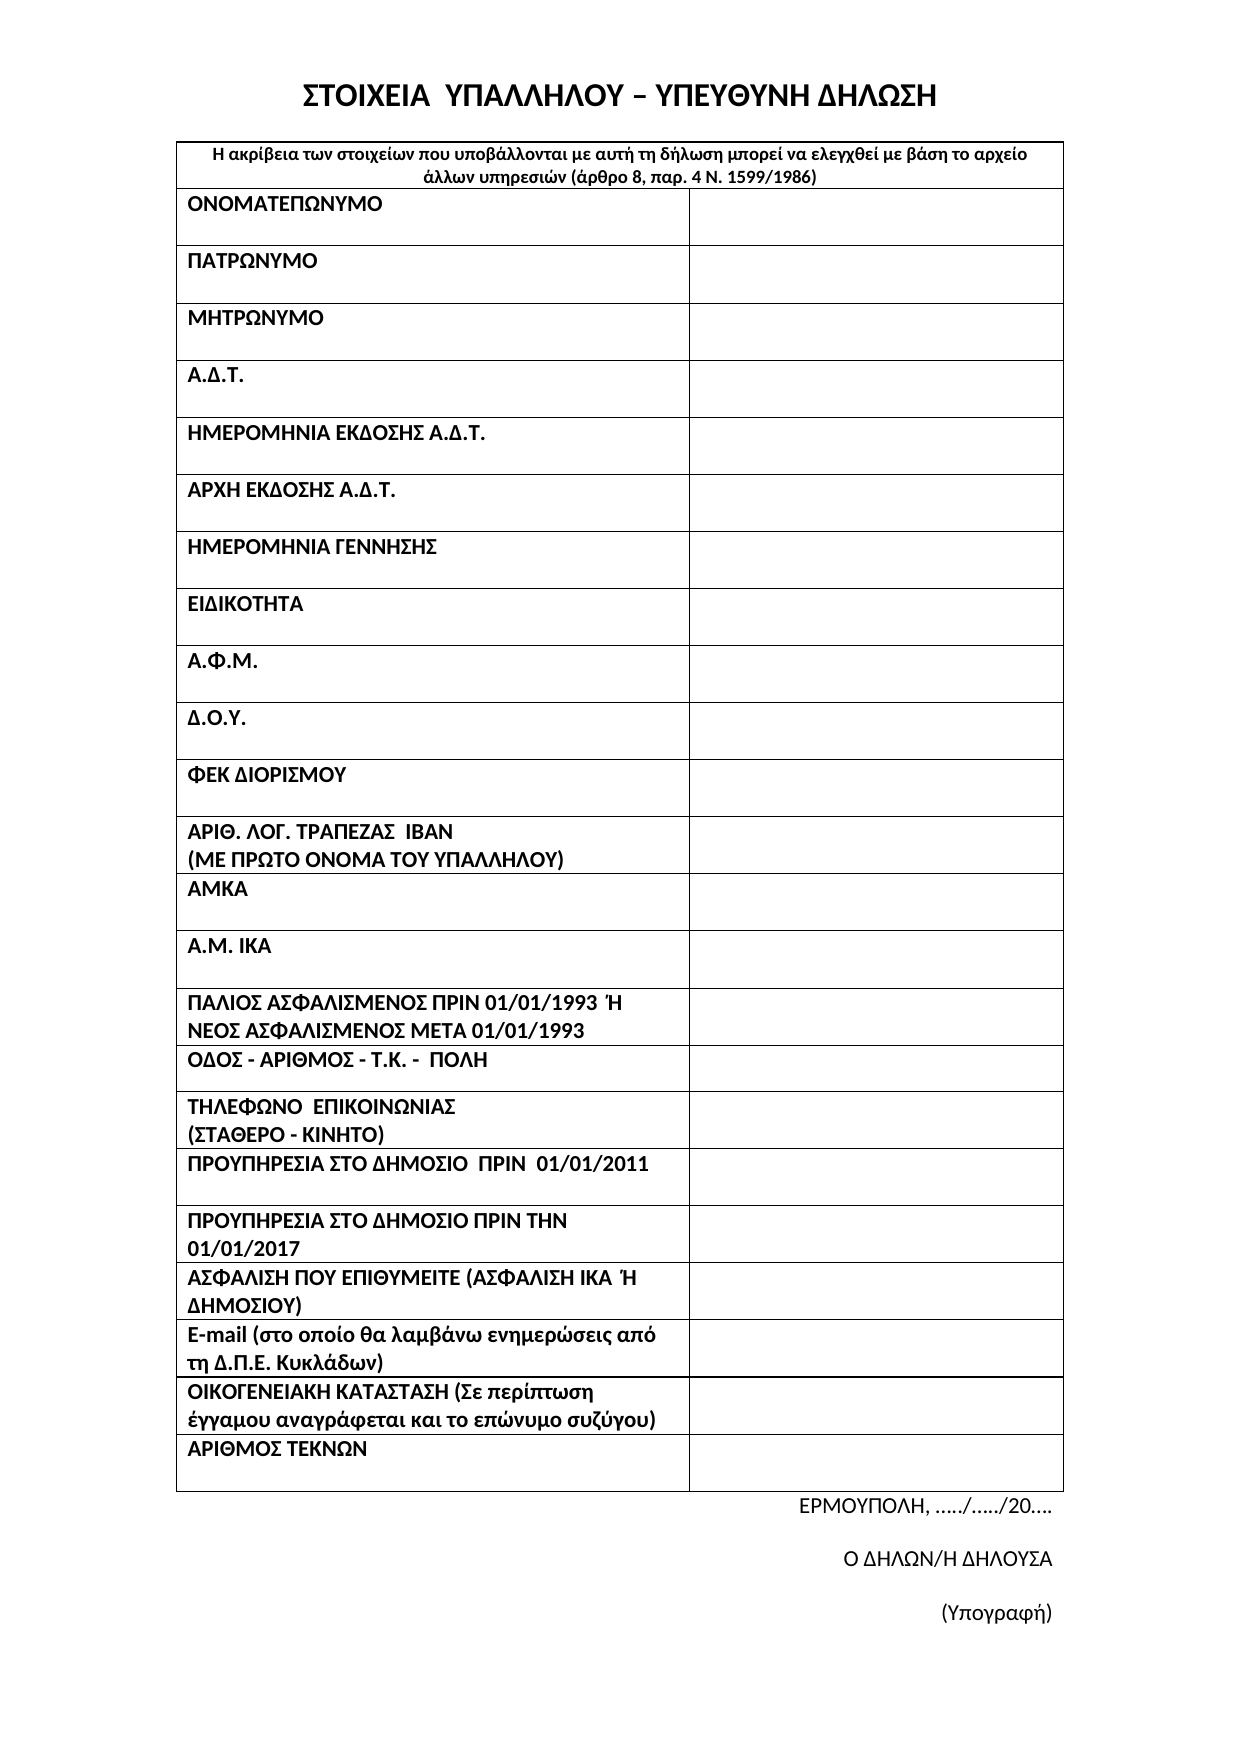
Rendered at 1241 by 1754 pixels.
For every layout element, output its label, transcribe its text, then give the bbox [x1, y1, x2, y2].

table_cell [690, 532, 1063, 588]
table_cell [690, 817, 1063, 873]
table_cell ΤΗΛΕΦΩΝΟ ΕΠΙΚΟΙΝΩΝΙΑΣ (ΣΤΑΘΕΡΟ - ΚΙΝΗΤΟ) [177, 1092, 689, 1148]
table_cell ΟΝΟΜΑΤΕΠΩΝΥΜΟ [177, 189, 689, 245]
table_cell ΠΡΟΥΠΗΡΕΣΙΑ ΣΤΟ ΔΗΜΟΣΙΟ ΠΡΙΝ ΤΗΝ 01/01/2017 [177, 1206, 689, 1262]
table_cell Ε-mail (στο οποίο θα λαμβάνω ενημερώσεις από τη Δ.Π.Ε. Κυκλάδων) [177, 1320, 689, 1376]
table_cell ΠΑΛΙΟΣ ΑΣΦΑΛΙΣΜΕΝΟΣ ΠΡΙΝ 01/01/1993 Ή ΝΕΟΣ ΑΣΦΑΛΙΣΜΕΝΟΣ ΜΕΤΑ 01/01/1993 [177, 989, 689, 1044]
table_cell [690, 1320, 1063, 1376]
table_cell Α.Φ.Μ. [177, 646, 689, 702]
table_cell [690, 989, 1063, 1044]
table_cell Α.Μ. ΙΚΑ [177, 931, 689, 987]
table_cell [690, 703, 1063, 759]
table_cell [690, 1378, 1063, 1433]
table_cell [690, 246, 1063, 302]
table_cell ΑΡΙΘ. ΛΟΓ. ΤΡΑΠΕΖΑΣ ΙΒΑΝ (ΜΕ ΠΡΩΤΟ ΟΝΟΜΑ ΤΟΥ ΥΠΑΛΛΗΛΟΥ) [177, 817, 689, 873]
table_cell ΟΙΚΟΓΕΝΕΙΑΚΗ ΚΑΤΑΣΤΑΣΗ (Σε περίπτωση έγγαμου αναγράφεται και το επώνυμο συζύγου) [177, 1378, 689, 1433]
table_cell Α.Δ.Τ. [177, 361, 689, 417]
table_cell [690, 589, 1063, 645]
table_cell [690, 1435, 1063, 1491]
table_cell [690, 1092, 1063, 1148]
table_cell ΑΣΦΑΛΙΣΗ ΠΟΥ ΕΠΙΘΥΜΕΙΤΕ (ΑΣΦΑΛΙΣΗ ΙΚΑ Ή ΔΗΜΟΣΙΟΥ) [177, 1263, 689, 1319]
table_cell ΜΗΤΡΩΝΥΜΟ [177, 304, 689, 359]
table_cell ΗΜΕΡΟΜΗΝΙΑ ΕΚΔΟΣΗΣ Α.Δ.Τ. [177, 418, 689, 474]
table_cell ΠΡΟΥΠΗΡΕΣΙΑ ΣΤΟ ΔΗΜΟΣΙΟ ΠΡΙΝ 01/01/2011 [177, 1149, 689, 1205]
table_cell ΑΡΧΗ ΕΚΔΟΣΗΣ Α.Δ.Τ. [177, 475, 689, 531]
table_cell [690, 304, 1063, 359]
table_cell [690, 418, 1063, 474]
table_cell [690, 646, 1063, 702]
table_header Η ακρίβεια των στοιχείων που υποβάλλονται με αυτή τη δήλωση μπορεί να ελεγχθεί με βάση το αρχείο άλλων υπηρεσιών (άρθρο 8, παρ. 4 Ν. 1599/1986) [177, 143, 1063, 188]
table_cell [690, 1149, 1063, 1205]
table_cell ΗΜΕΡΟΜΗΝΙΑ ΓΕΝΝΗΣΗΣ [177, 532, 689, 588]
table_cell ΠΑΤΡΩΝΥΜΟ [177, 246, 689, 302]
table_cell ΦΕΚ ΔΙΟΡΙΣΜΟΥ [177, 760, 689, 816]
table_cell ΟΔΟΣ - ΑΡΙΘΜΟΣ - Τ.Κ. - ΠΟΛΗ [177, 1046, 689, 1091]
text ΣΤΟΙΧΕΙΑ ΥΠΑΛΛΗΛΟΥ – ΥΠΕΥΘΥΝΗ ΔΗΛΩΣΗ [187, 74, 1053, 114]
table_cell [690, 1206, 1063, 1262]
table_cell ΑΜΚΑ [177, 874, 689, 930]
table_cell ΕΙΔΙΚΟΤΗΤΑ [177, 589, 689, 645]
table_cell Δ.Ο.Υ. [177, 703, 689, 759]
table_cell [690, 1046, 1063, 1091]
table_cell [690, 760, 1063, 816]
table_cell [690, 874, 1063, 930]
table_cell [690, 189, 1063, 245]
table_cell [690, 475, 1063, 531]
table_cell ΑΡΙΘΜΟΣ ΤΕΚΝΩΝ [177, 1435, 689, 1491]
table_cell [690, 931, 1063, 987]
text ΕΡΜΟΥΠΟΛΗ, …../…../20…. [187, 1492, 1053, 1519]
text Ο ΔΗΛΩΝ/Η ΔΗΛΟΥΣΑ [187, 1544, 1053, 1573]
text (Υπογραφή) [187, 1598, 1053, 1626]
table_cell [690, 361, 1063, 417]
table_cell [690, 1263, 1063, 1319]
